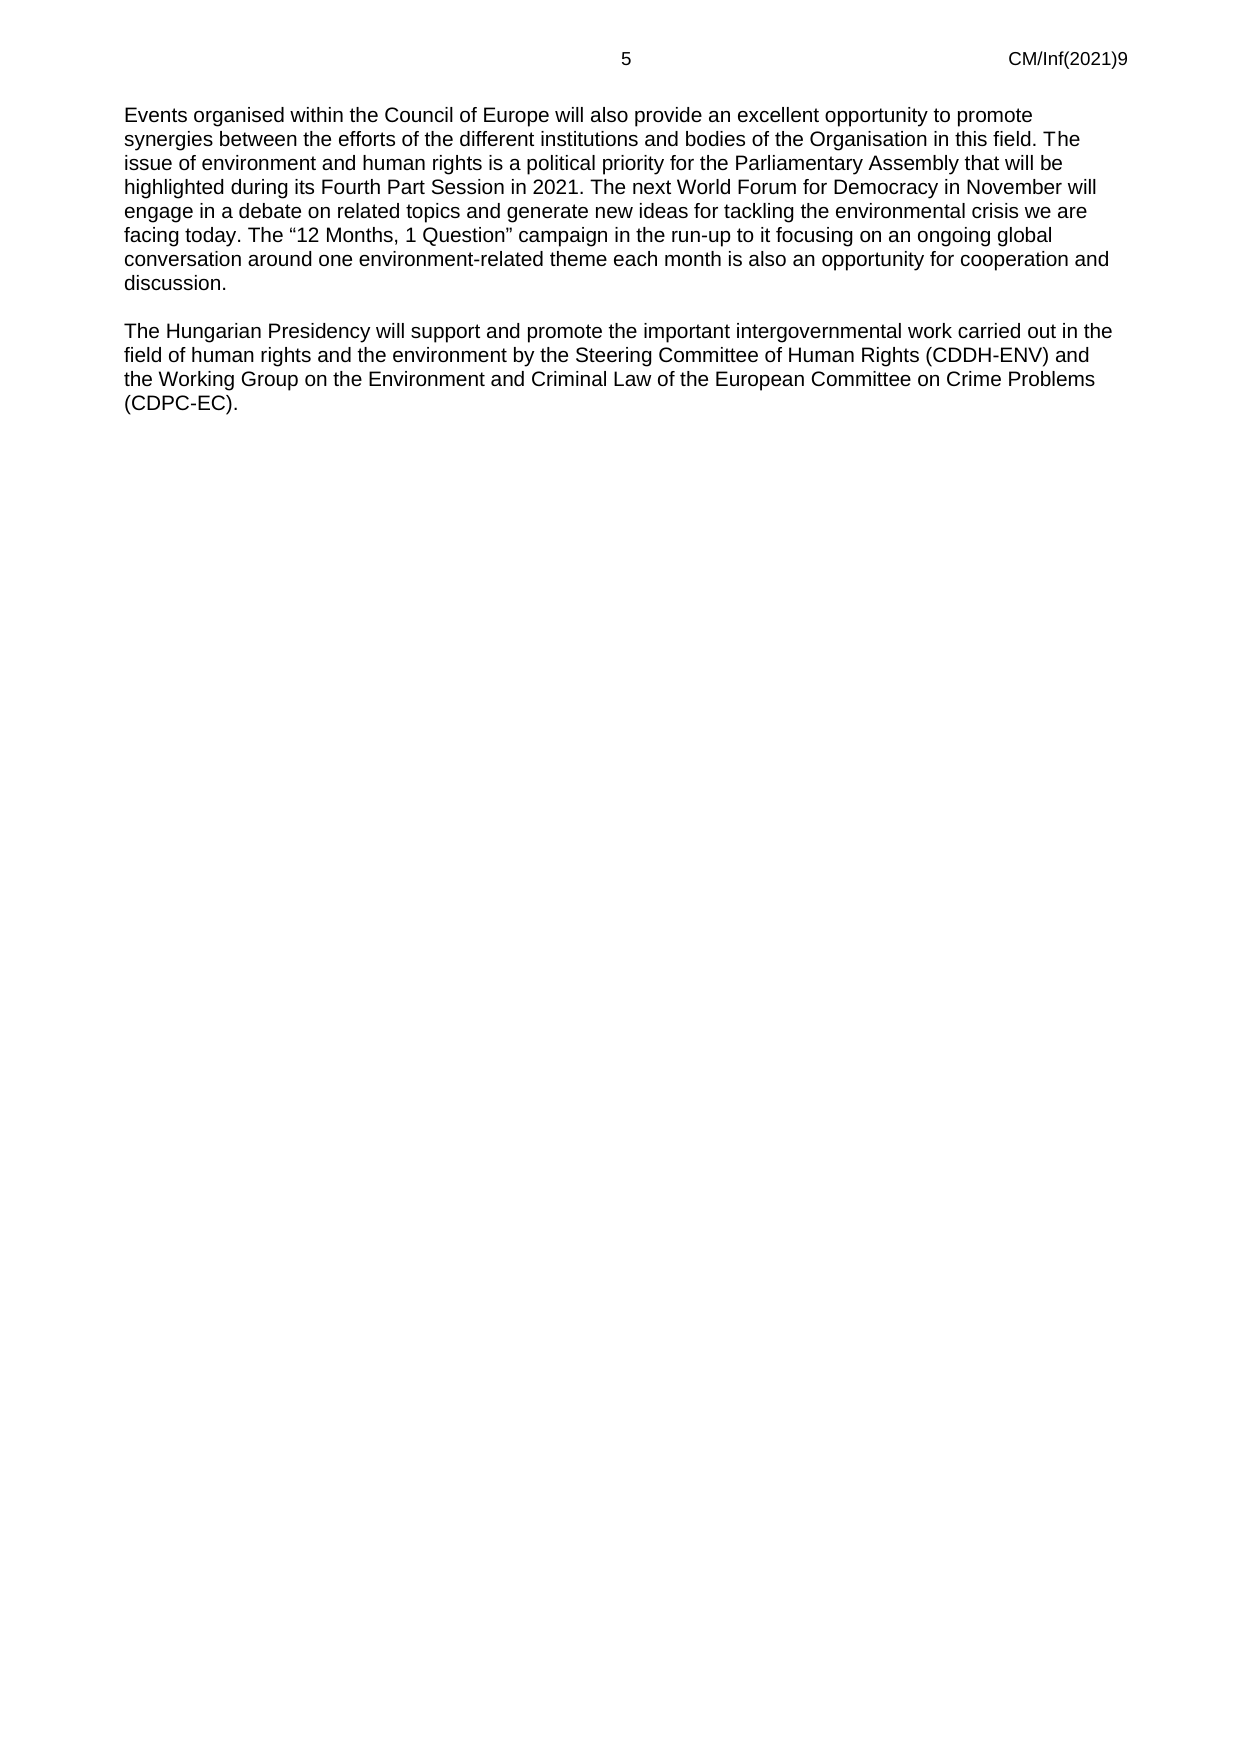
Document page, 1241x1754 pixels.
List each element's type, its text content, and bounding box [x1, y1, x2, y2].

text The Hungarian Presidency will support and promote the important intergovernmental work carried out in the field of human rights and the environment by the Steering Committee of Human Rights (CDDH-ENV) and the Working Group on the Environment and Criminal Law of the European Committee on Crime Problems (CDPC-EC). [124, 319, 1119, 415]
text Events organised within the Council of Europe will also provide an excellent opportunity to promote synergies between the efforts of the different institutions and bodies of the Organisation in this field. The issue of environment and human rights is a political priority for the Parliamentary Assembly that will be highlighted during its Fourth Part Session in 2021. The next World Forum for Democracy in November will engage in a debate on related topics and generate new ideas for tackling the environmental crisis we are facing today. The “12 Months, 1 Question” campaign in the run-up to it focusing on an ongoing global conversation around one environment-related theme each month is also an opportunity for cooperation and discussion. [124, 103, 1119, 295]
